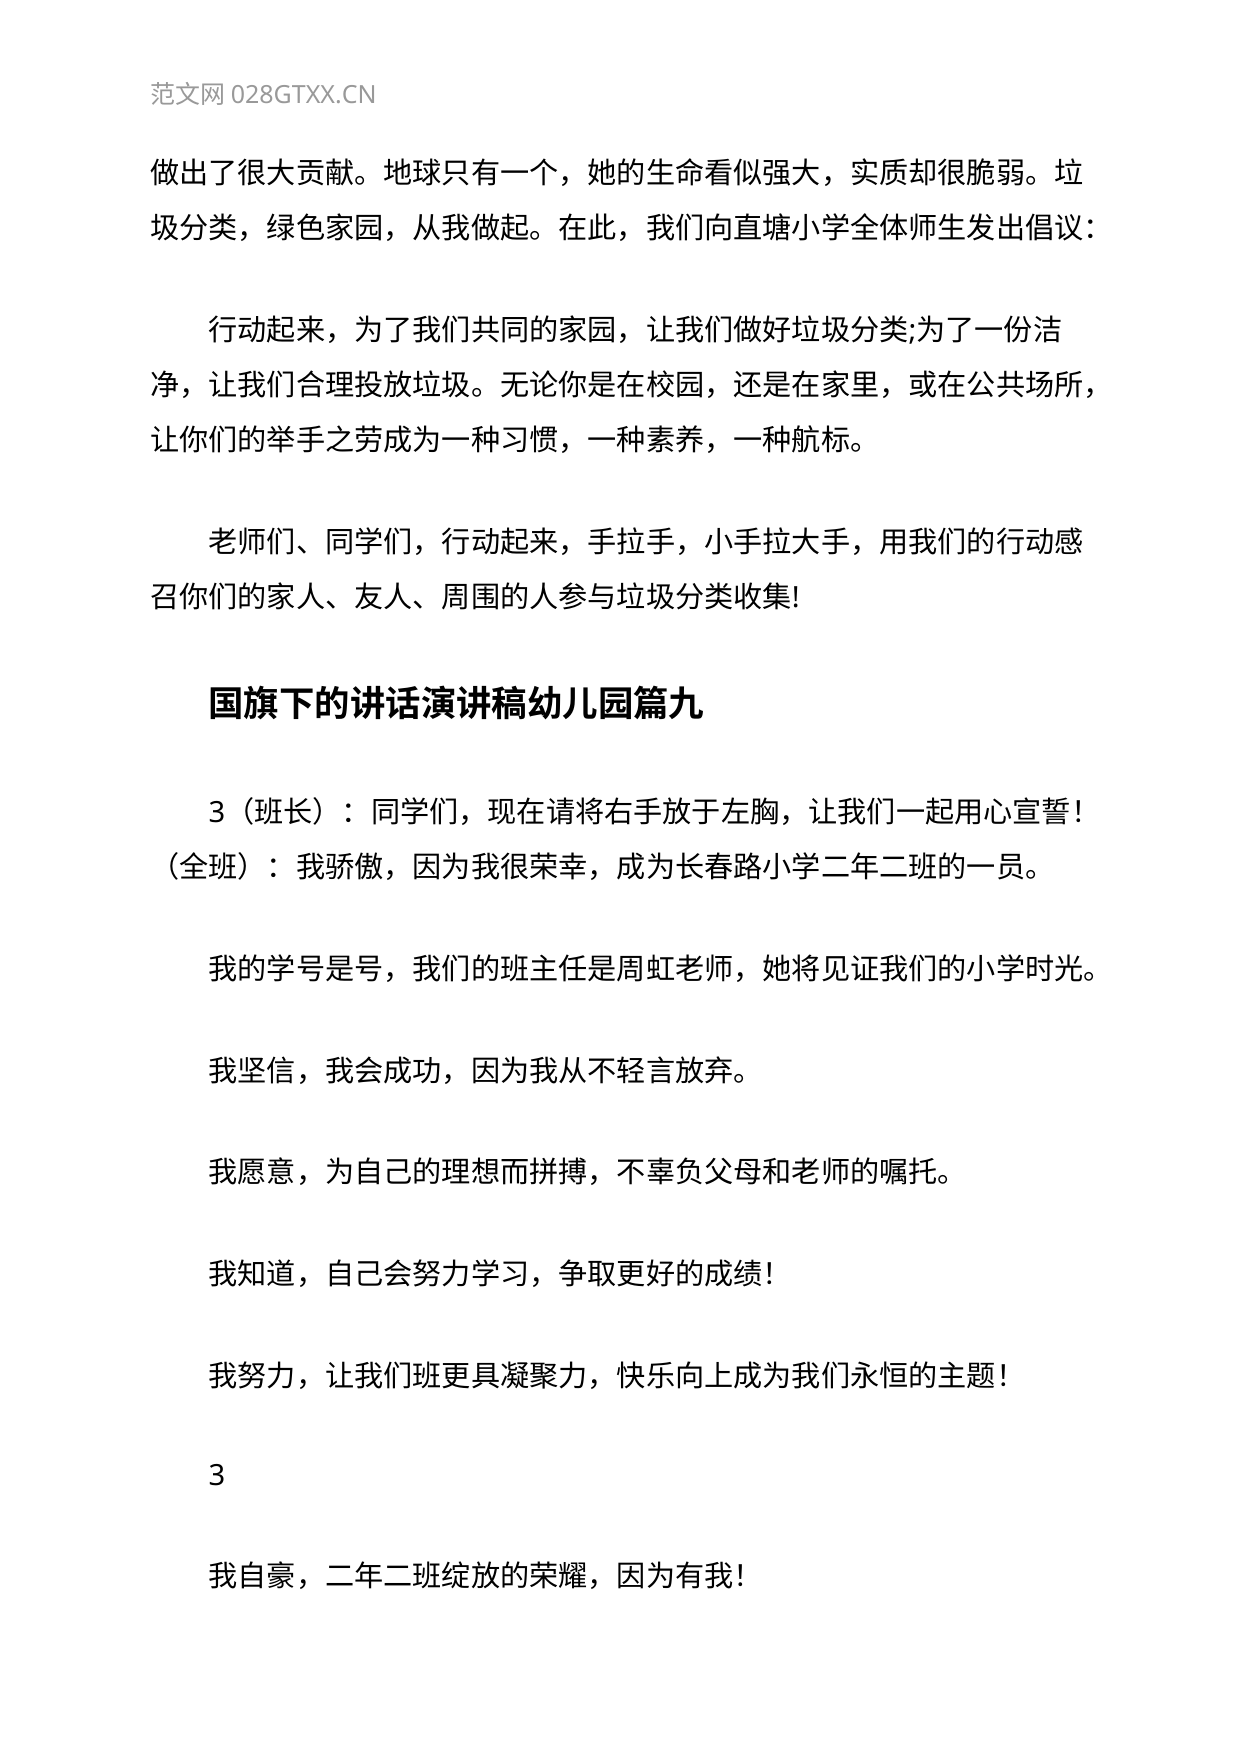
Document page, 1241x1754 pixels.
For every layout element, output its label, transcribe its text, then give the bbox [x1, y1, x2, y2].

text 3 [150, 1454, 1090, 1494]
text 老师们、同学们，行动起来，手拉手，小手拉大手，用我们的行动感召你们的家人、友人、周围的人参与垃圾分类收集! [150, 518, 1090, 616]
text 国旗下的讲话演讲稿幼儿园篇九 [150, 675, 1090, 726]
text 我知道，自己会努力学习，争取更好的成绩！ [150, 1251, 1090, 1293]
text 我自豪，二年二班绽放的荣耀，因为有我！ [150, 1553, 1090, 1595]
text 我努力，让我们班更具凝聚力，快乐向上成为我们永恒的主题！ [150, 1352, 1090, 1395]
text 我坚信，我会成功，因为我从不轻言放弃。 [150, 1047, 1090, 1089]
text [150, 150, 1090, 247]
text 我愿意，为自己的理想而拼搏，不辜负父母和老师的嘱托。 [150, 1149, 1090, 1191]
text 我的学号是号，我们的班主任是周虹老师，她将见证我们的小学时光。 [150, 945, 1090, 988]
text 行动起来，为了我们共同的家园，让我们做好垃圾分类;为了一份洁净，让我们合理投放垃圾。无论你是在校园，还是在家里，或在公共场所，让你们的举手之劳成为一种习惯，一种素养，一种航标。 [150, 307, 1090, 459]
text 3（班长）：同学们，现在请将右手放于左胸，让我们一起用心宣誓！（全班）：我骄傲，因为我很荣幸，成为长春路小学二年二班的一员。 [150, 789, 1090, 886]
